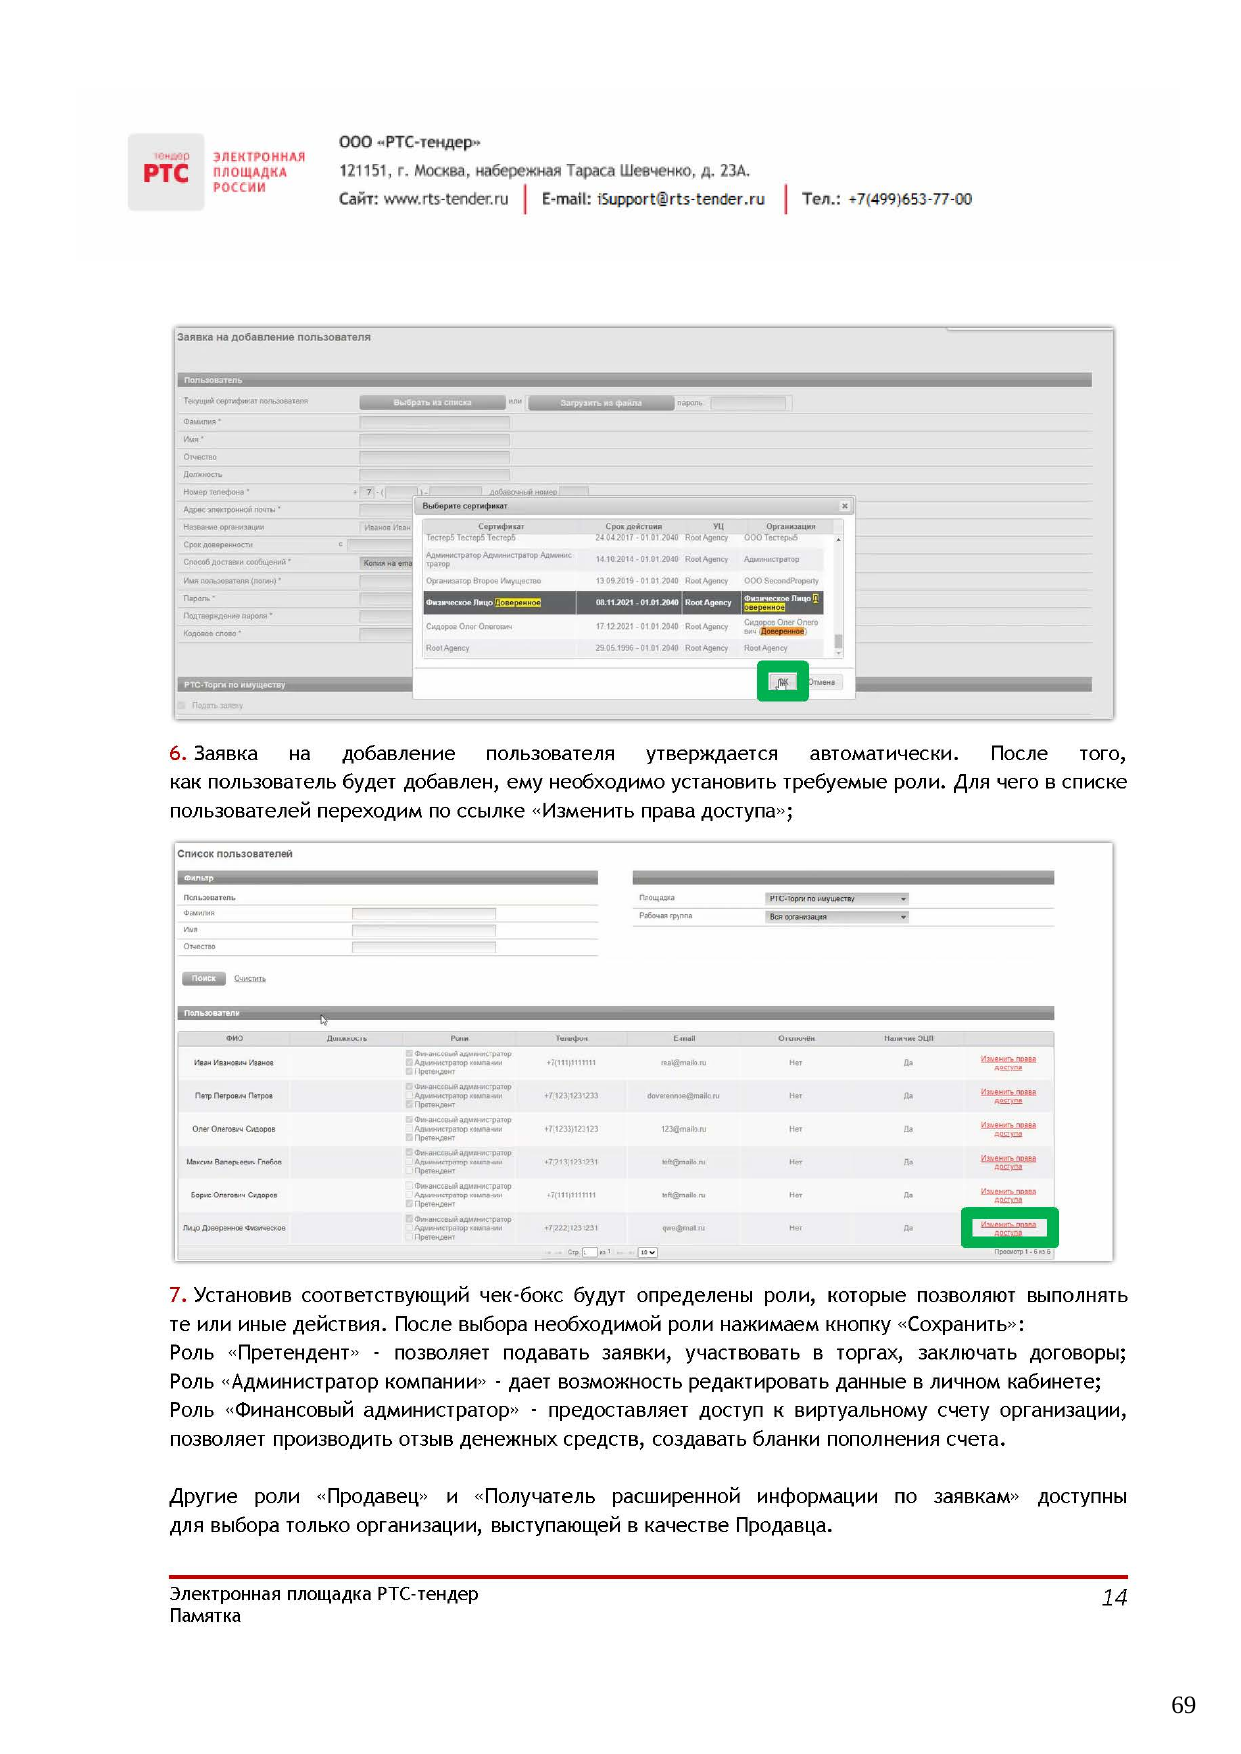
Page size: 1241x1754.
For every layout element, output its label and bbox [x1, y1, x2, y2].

picture [76, 88, 1194, 1666]
